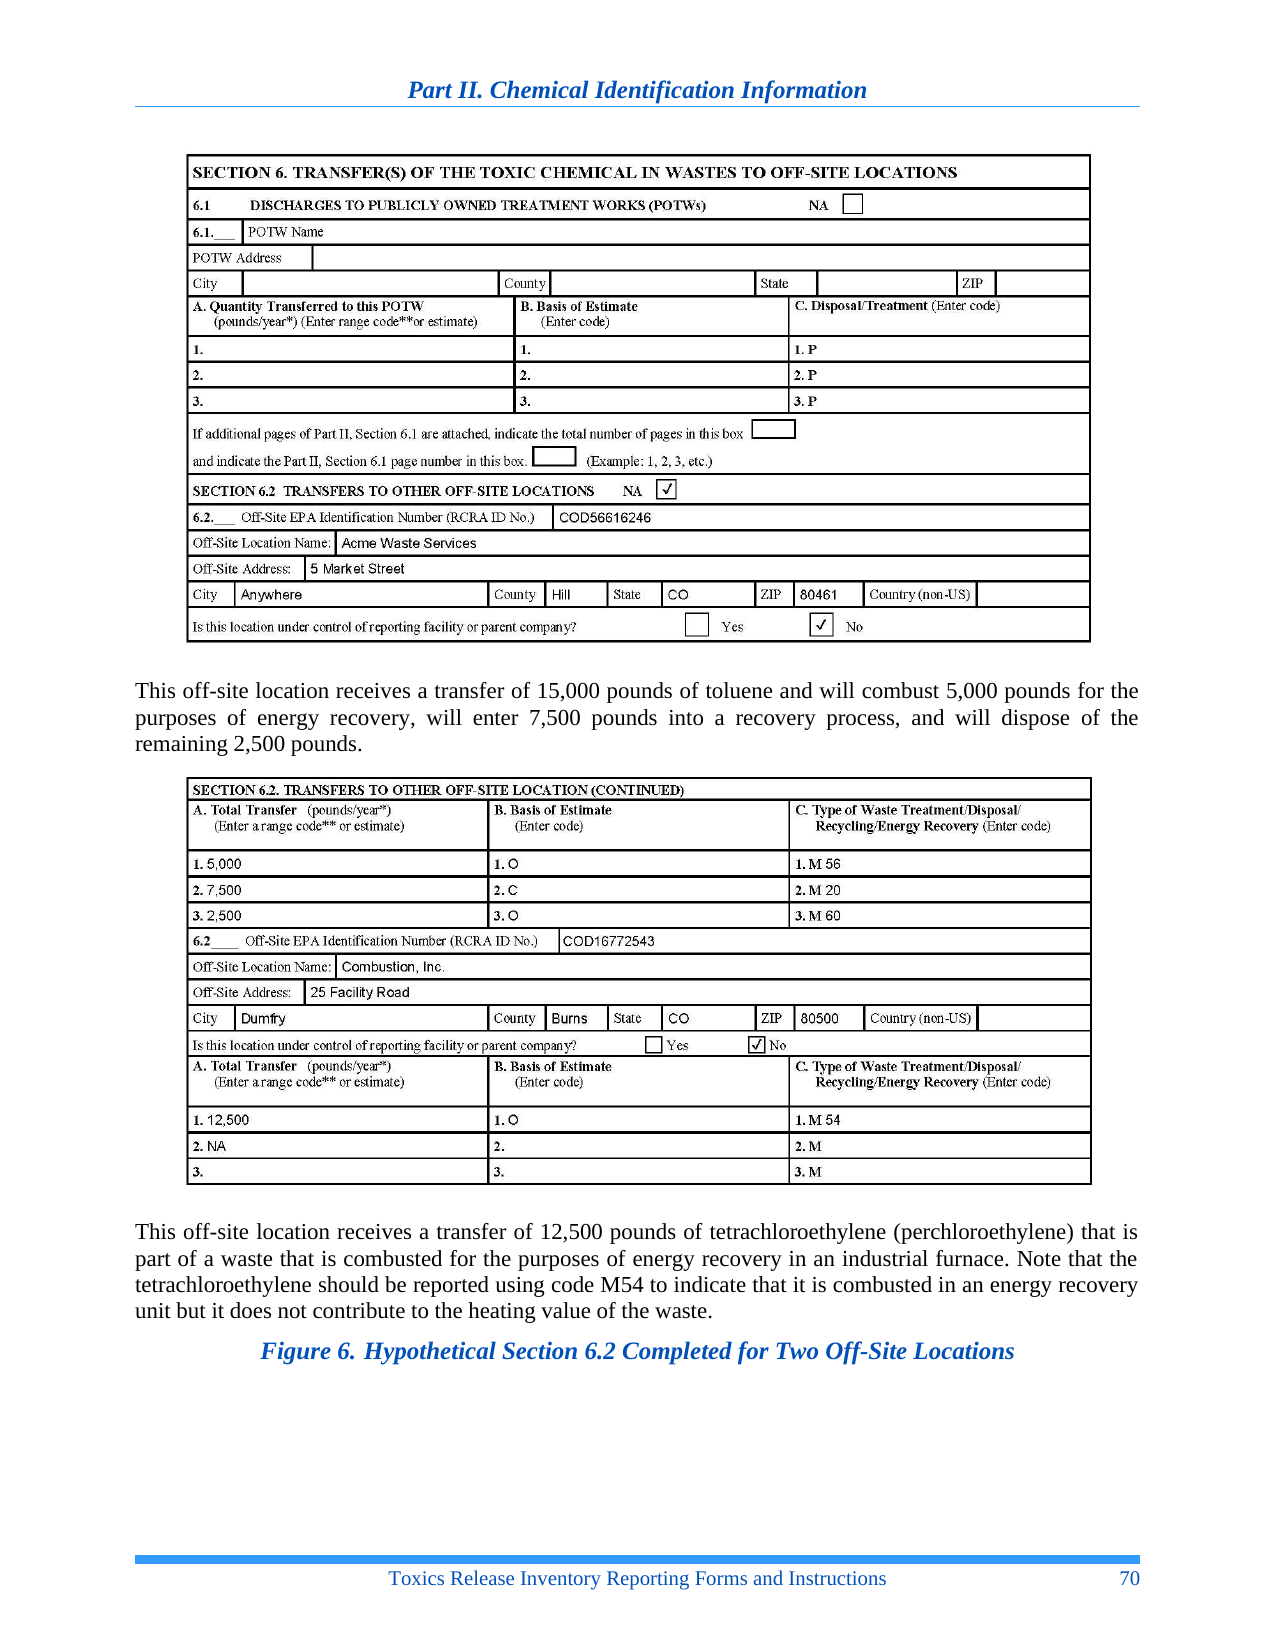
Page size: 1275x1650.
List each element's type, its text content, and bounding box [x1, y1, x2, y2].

subtitle Figure 6. Hypothetical Section 6.2 Completed for Two Off-Site Locations [135, 1336, 1140, 1365]
picture [180, 150, 1095, 652]
text This off-site location receives a transfer of 12,500 pounds of tetrachloroethylene (perchloroethylene) that is part of a waste that is combusted for the purposes of energy recovery in an industrial furnace. Note that the tetrachloroethylene should be reported using code M54 to indicate that it is combusted in an energy recovery unit but it does not contribute to the heating value of the waste. [135, 1218, 1140, 1324]
text This off-site location receives a transfer of 15,000 pounds of toluene and will combust 5,000 pounds for the purposes of energy recovery, will enter 7,500 pounds into a recovery process, and will dispose of the remaining 2,500 pounds. [135, 677, 1140, 756]
picture [180, 768, 1095, 1192]
